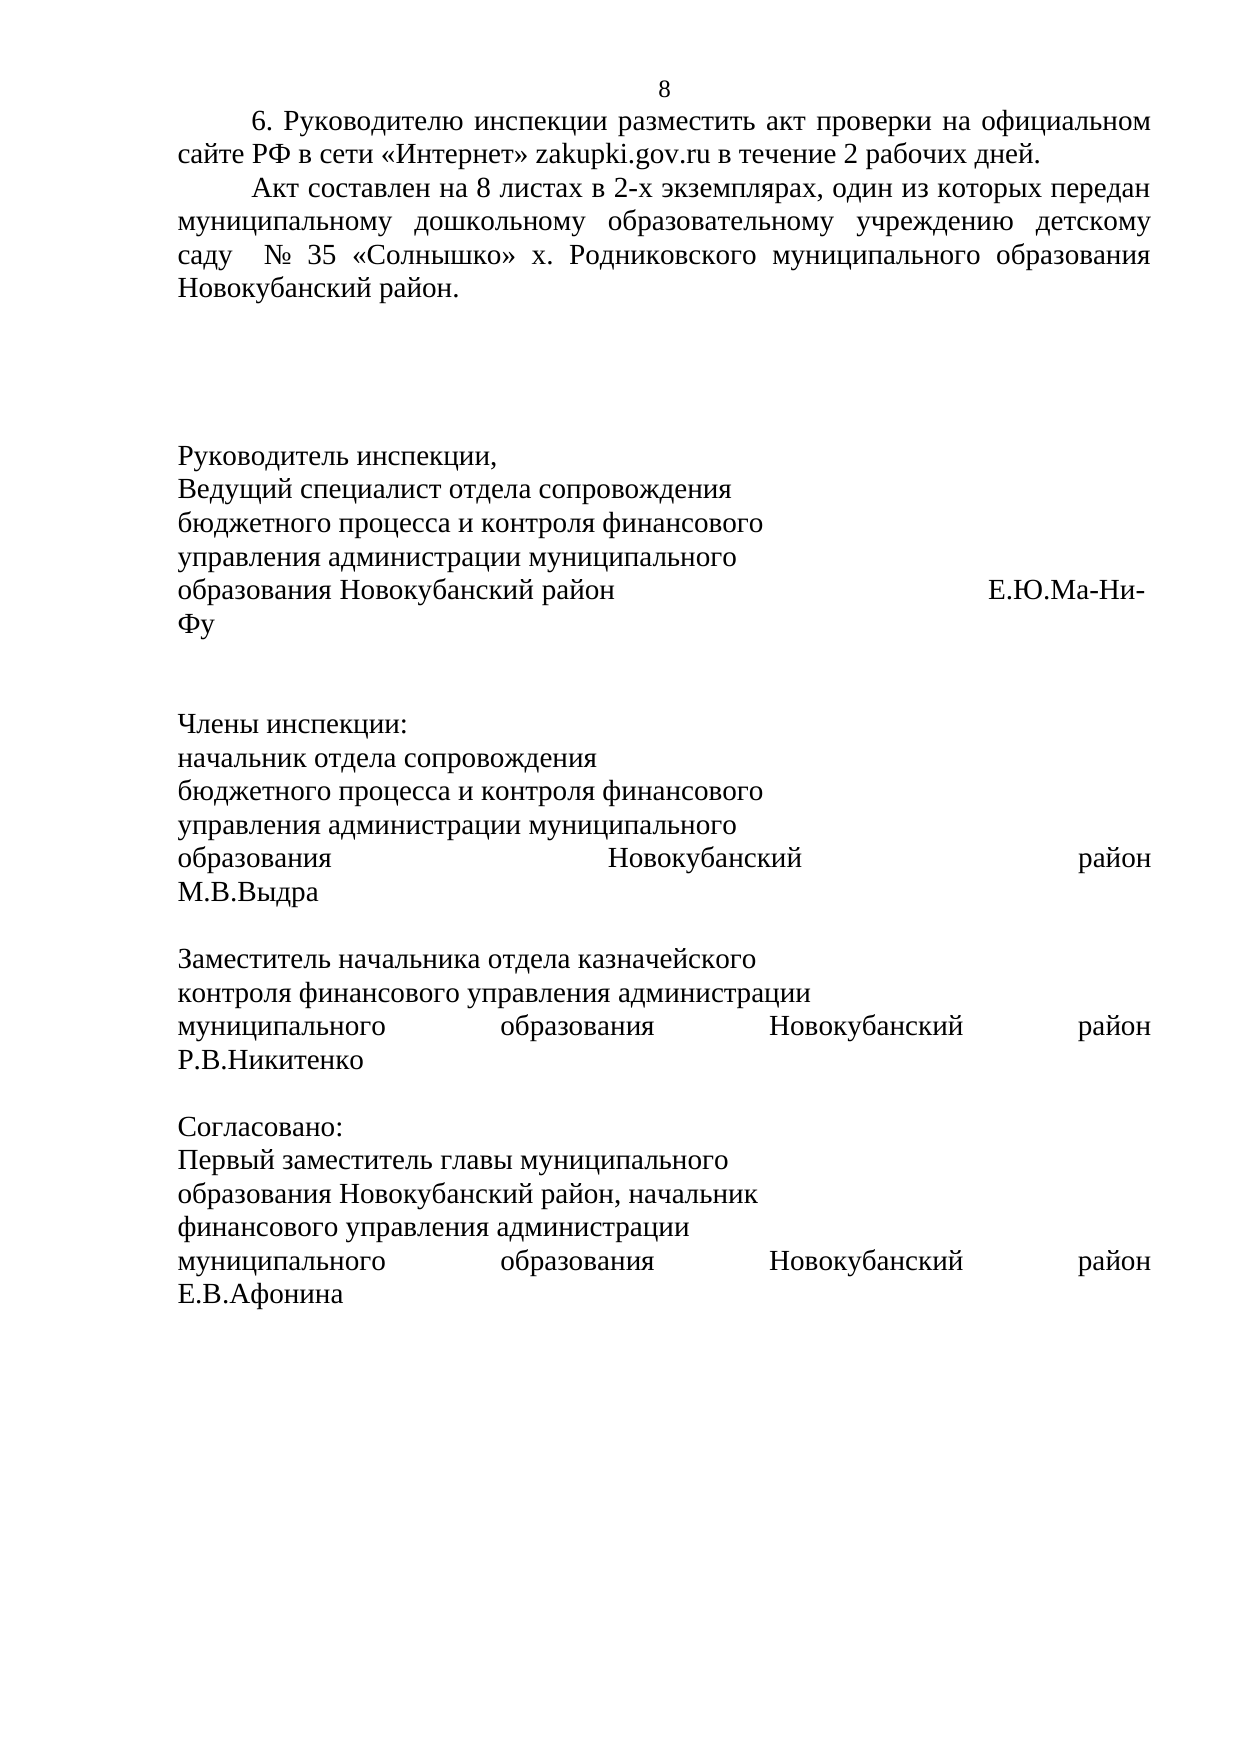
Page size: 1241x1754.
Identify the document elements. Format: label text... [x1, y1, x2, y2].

text Заместитель начальника отдела казначейского [177, 941, 1152, 975]
text управления администрации муниципального [177, 539, 1152, 572]
text Ведущий специалист отдела сопровождения [177, 472, 1152, 505]
text начальник отдела сопровождения [177, 740, 1152, 773]
text Руководитель инспекции, [177, 438, 1152, 472]
text Акт составлен на 8 листах в 2-х экземплярах, один из которых передан муниципальному дошкольному образовательному учреждению детскому саду № 35 «Солнышко» х. Родниковского муниципального образования Новокубанский район. [177, 170, 1152, 304]
text 6. Руководителю инспекции разместить акт проверки на официальном сайте РФ в сети «Интернет» zakupki.gov.ru в течение 2 рабочих дней. [177, 103, 1152, 170]
text контроля финансового управления администрации [177, 975, 1152, 1008]
text Первый заместитель главы муниципального [177, 1142, 1152, 1176]
text образования Новокубанский район Е.Ю.Ма-Ни-Фу [177, 572, 1152, 639]
text финансового управления администрации [177, 1209, 1152, 1243]
text управления администрации муниципального [177, 807, 1152, 841]
text муниципального образования Новокубанский район Р.В.Никитенко [177, 1008, 1152, 1075]
text муниципального образования Новокубанский район Е.В.Афонина [177, 1243, 1152, 1310]
text образования Новокубанский район, начальник [177, 1176, 1152, 1209]
text Согласовано: [177, 1109, 1152, 1142]
text бюджетного процесса и контроля финансового [177, 773, 1152, 807]
text образования Новокубанский район М.В.Выдра [177, 841, 1152, 908]
text бюджетного процесса и контроля финансового [177, 505, 1152, 539]
text Члены инспекции: [177, 706, 1152, 740]
